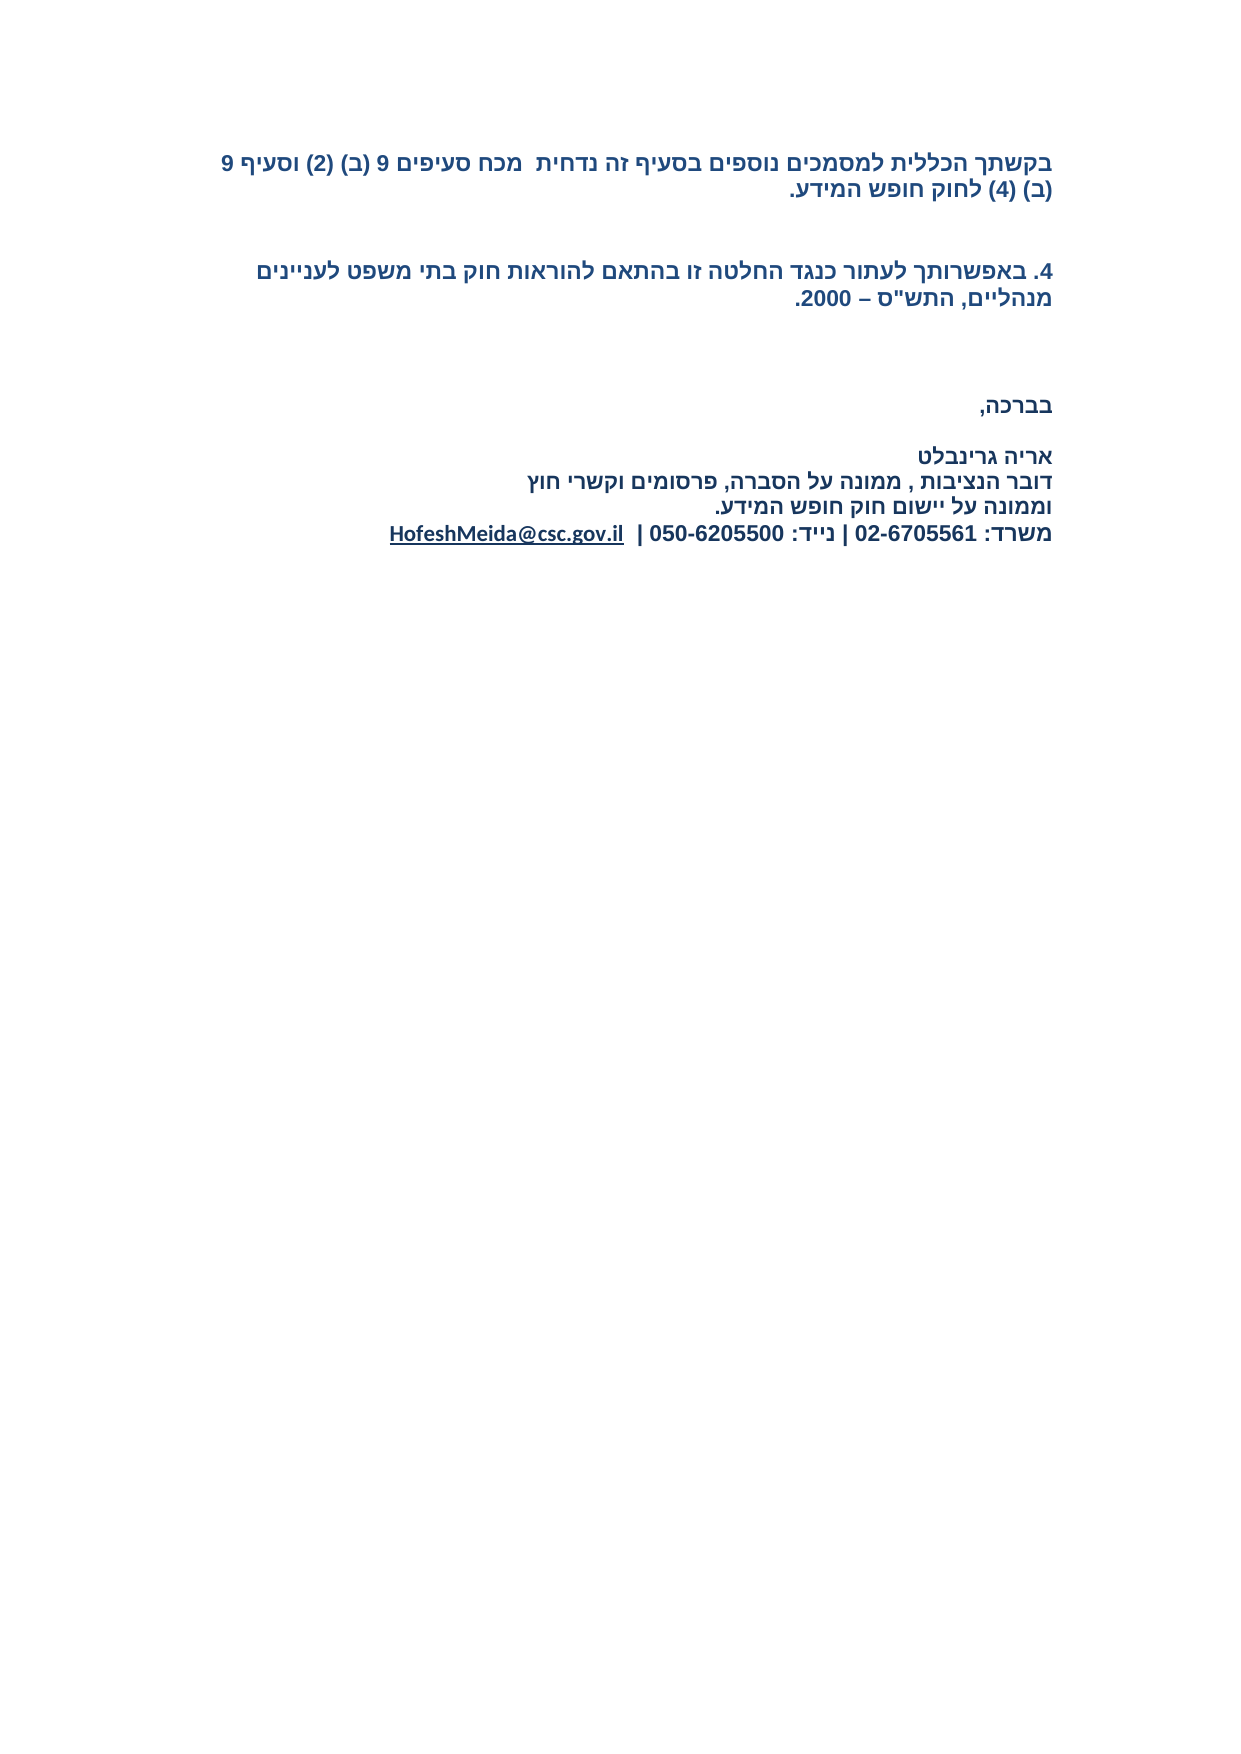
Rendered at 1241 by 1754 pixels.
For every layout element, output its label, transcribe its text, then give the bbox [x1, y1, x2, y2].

text בקשתך הכללית למסמכים נוספים בסעיף זה נדחית מכח סעיפים 9 (ב) (2) וסעיף 9 (ב) (4) לחוק חופש המידע. [187, 150, 1053, 203]
text דובר הנציבות , ממונה על הסברה, פרסומים וקשרי חוץ [187, 469, 1053, 494]
text בברכה, [187, 393, 1053, 418]
text אריה גרינבלט [187, 444, 1053, 469]
text 4. באפשרותך לעתור כנגד החלטה זו בהתאם להוראות חוק בתי משפט לעניינים מנהליים, התש"ס – 2000. [187, 258, 1053, 311]
text וממונה על יישום חוק חופש המידע. [187, 494, 1053, 519]
text משרד: 02-6705561 | נייד: 050-6205500 | HofeshMeida@csc.gov.il [187, 519, 1053, 547]
